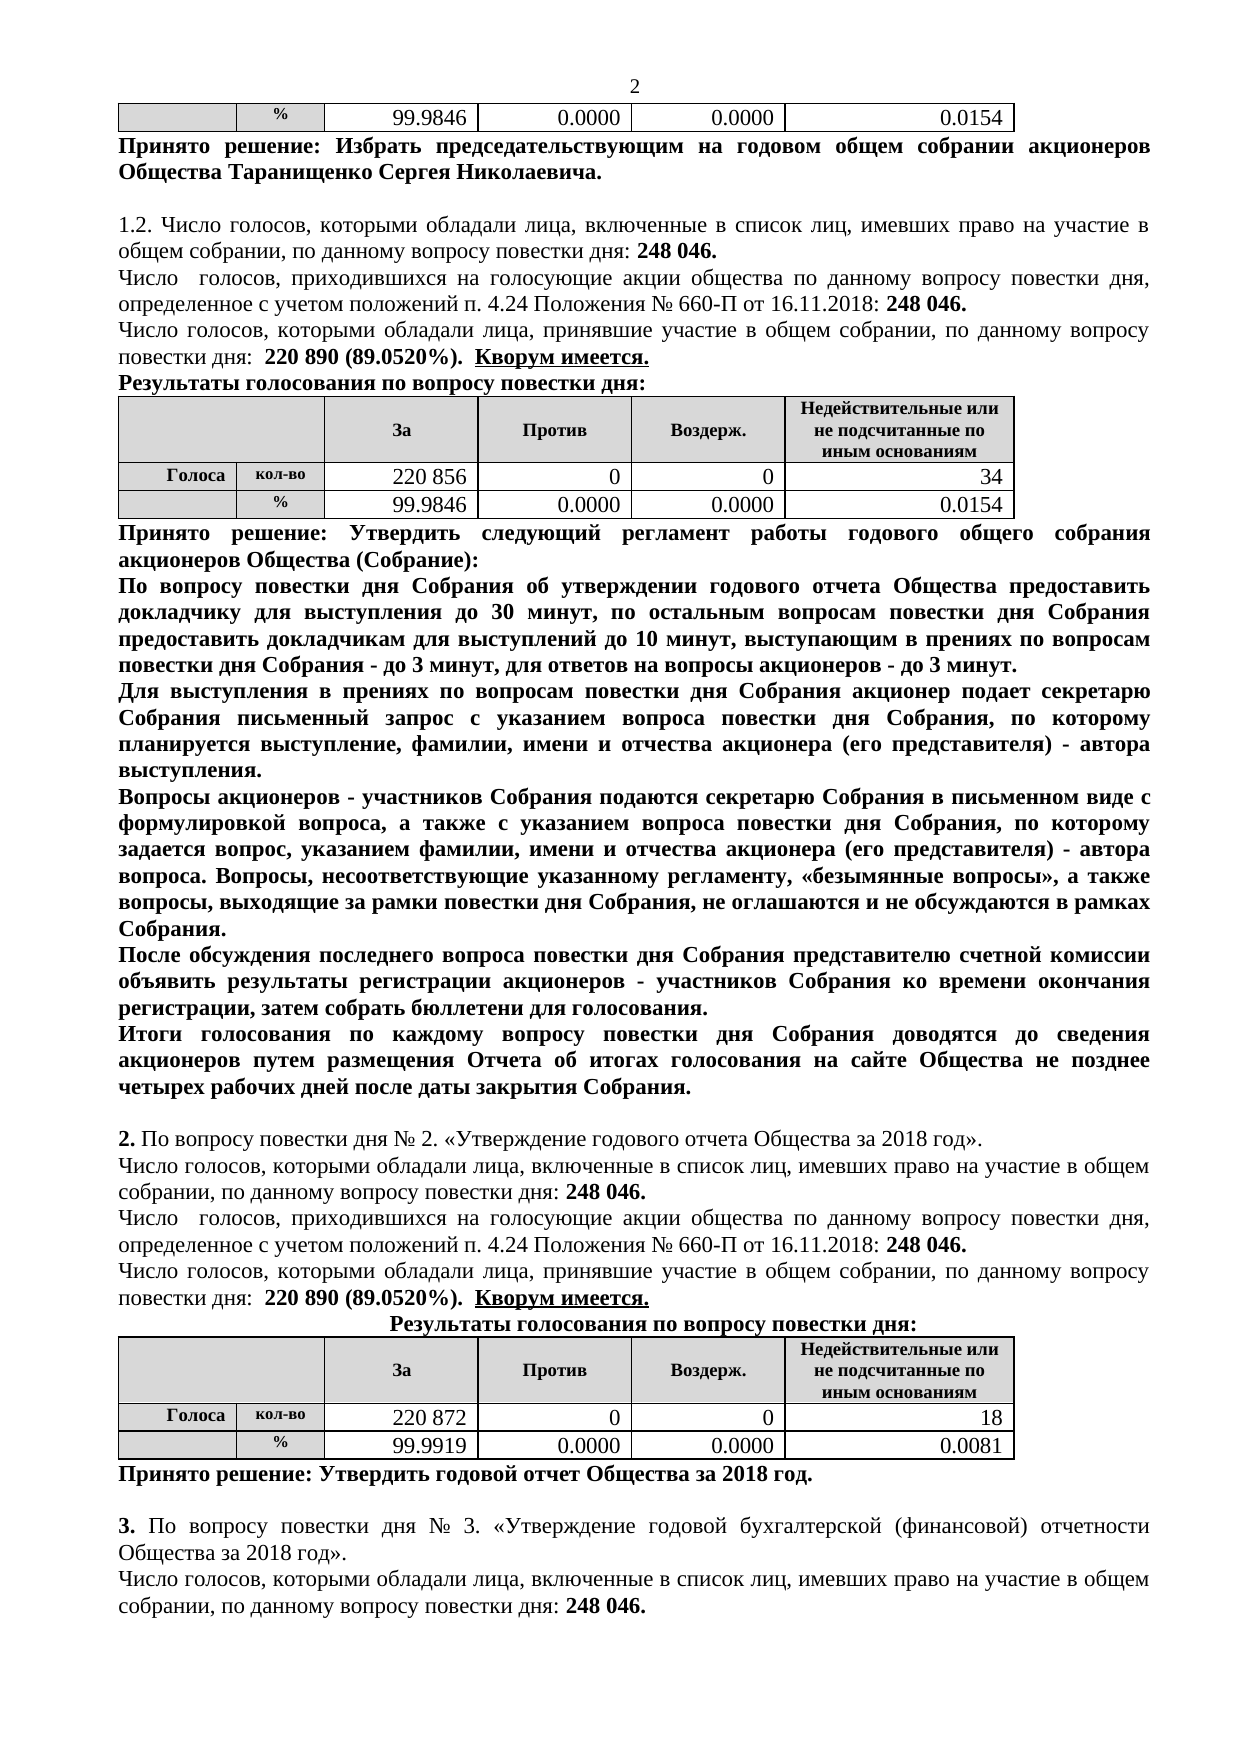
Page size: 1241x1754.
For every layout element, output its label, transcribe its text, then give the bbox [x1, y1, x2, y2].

text Принято решение: Избрать председательствующим на годовом общем собрании акционеров Общества Таранищенко Сергея Николаевича. [118, 132, 1152, 185]
text 2. По вопросу повестки дня № 2. «Утверждение годового отчета Общества за 2018 год». [118, 1125, 1152, 1152]
table_cell 220 872 [325, 1404, 477, 1430]
table_cell кол-во [237, 463, 324, 490]
table_cell 0 [632, 1404, 784, 1430]
table_cell 0 [479, 1404, 631, 1430]
table_cell % [237, 491, 324, 518]
table_cell 0.0000 [479, 104, 631, 131]
text Для выступления в прениях по вопросам повестки дня Собрания акционер подает секретарю Собрания письменный запрос с указанием вопроса повестки дня Собрания, по которому планируется выступление, фамилии, имени и отчества акционера (его представителя) - автора выступления. [118, 677, 1152, 783]
text Число голосов, которыми обладали лица, включенные в список лиц, имевших право на участие в общем собрании, по данному вопросу повестки дня: 248 046. [118, 1152, 1152, 1204]
table_cell 0 [479, 463, 631, 490]
text Вопросы акционеров - участников Собрания подаются секретарю Собрания в письменном виде с формулировкой вопроса, а также с указанием вопроса повестки дня Собрания, по которому задается вопрос, указанием фамилии, имени и отчества акционера (его представителя) - автора вопроса. Вопросы, несоответствующие указанному регламенту, «безымянные вопросы», а также вопросы, выходящие за рамки повестки дня Собрания, не оглашаются и не обсуждаются в рамках Собрания. [118, 783, 1152, 941]
table_header За [325, 1338, 477, 1402]
table_cell 0.0000 [479, 491, 631, 518]
table_header Против [479, 397, 631, 462]
table_cell 99.9846 [325, 491, 477, 518]
table_cell 0.0000 [479, 1432, 631, 1458]
table_cell 18 [786, 1404, 1013, 1430]
table_cell 99.9846 [325, 104, 477, 131]
text Результаты голосования по вопросу повестки дня: [155, 1310, 1152, 1336]
text Число голосов, которыми обладали лица, принявшие участие в общем собрании, по данному вопросу повестки дня: 220 890 (89.0520%). Кворум имеется. [118, 317, 1152, 369]
text 3. По вопросу повестки дня № 3. «Утверждение годовой бухгалтерской (финансовой) отчетности Общества за 2018 год». [118, 1513, 1152, 1565]
table_cell кол-во [237, 1404, 324, 1430]
text После обсуждения последнего вопроса повестки дня Собрания представителю счетной комиссии объявить результаты регистрации акционеров - участников Собрания ко времени окончания регистрации, затем собрать бюллетени для голосования. [118, 941, 1152, 1020]
table_cell 0.0154 [786, 104, 1013, 131]
table_cell 0.0000 [632, 1432, 784, 1458]
text Принято решение: Утвердить следующий регламент работы годового общего собрания акционеров Общества (Собрание): [118, 519, 1152, 572]
text Принято решение: Утвердить годовой отчет Общества за 2018 год. [118, 1460, 1152, 1486]
text Результаты голосования по вопросу повестки дня: [118, 369, 1152, 396]
text 1.2. Число голосов, которыми обладали лица, включенные в список лиц, имевших право на участие в общем собрании, по данному вопросу повестки дня: 248 046. [118, 211, 1152, 264]
table_header Воздерж. [632, 397, 784, 462]
text Число голосов, которыми обладали лица, принявшие участие в общем собрании, по данному вопросу повестки дня: 220 890 (89.0520%). Кворум имеется. [118, 1257, 1152, 1310]
table_cell 0.0154 [786, 491, 1013, 518]
table_cell Голоса [119, 463, 236, 490]
table_cell % [237, 1432, 324, 1458]
table_header За [325, 397, 477, 462]
table_cell 0.0000 [632, 491, 784, 518]
table_cell 0.0081 [786, 1432, 1013, 1458]
text По вопросу повестки дня Собрания об утверждении годового отчета Общества предоставить докладчику для выступления до 30 минут, по остальным вопросам повестки дня Собрания предоставить докладчикам для выступлений до 10 минут, выступающим в прениях по вопросам повестки дня Собрания - до 3 минут, для ответов на вопросы акционеров - до 3 минут. [118, 572, 1152, 677]
table_cell 0 [632, 463, 784, 490]
table_cell [119, 1432, 236, 1458]
table_header Воздерж. [632, 1338, 784, 1402]
table_cell 34 [786, 463, 1013, 490]
table_header [119, 1338, 324, 1402]
table_cell 99.9919 [325, 1432, 477, 1458]
table_cell [119, 104, 236, 131]
table_header Против [479, 1338, 631, 1402]
table_cell [119, 491, 236, 518]
text Число голосов, которыми обладали лица, включенные в список лиц, имевших право на участие в общем собрании, по данному вопросу повестки дня: 248 046. [118, 1565, 1152, 1618]
table_header Недействительные или не подсчитанные по иным основаниям [786, 1338, 1013, 1402]
table_header [119, 397, 324, 462]
table_cell 0.0000 [632, 104, 784, 131]
table_cell 220 856 [325, 463, 477, 490]
table_header Недействительные или не подсчитанные по иным основаниям [786, 397, 1013, 462]
text Итоги голосования по каждому вопросу повестки дня Собрания доводятся до сведения акционеров путем размещения Отчета об итогах голосования на сайте Общества не позднее четырех рабочих дней после даты закрытия Собрания. [118, 1020, 1152, 1099]
table_cell % [237, 104, 324, 131]
table_cell Голоса [119, 1404, 236, 1430]
